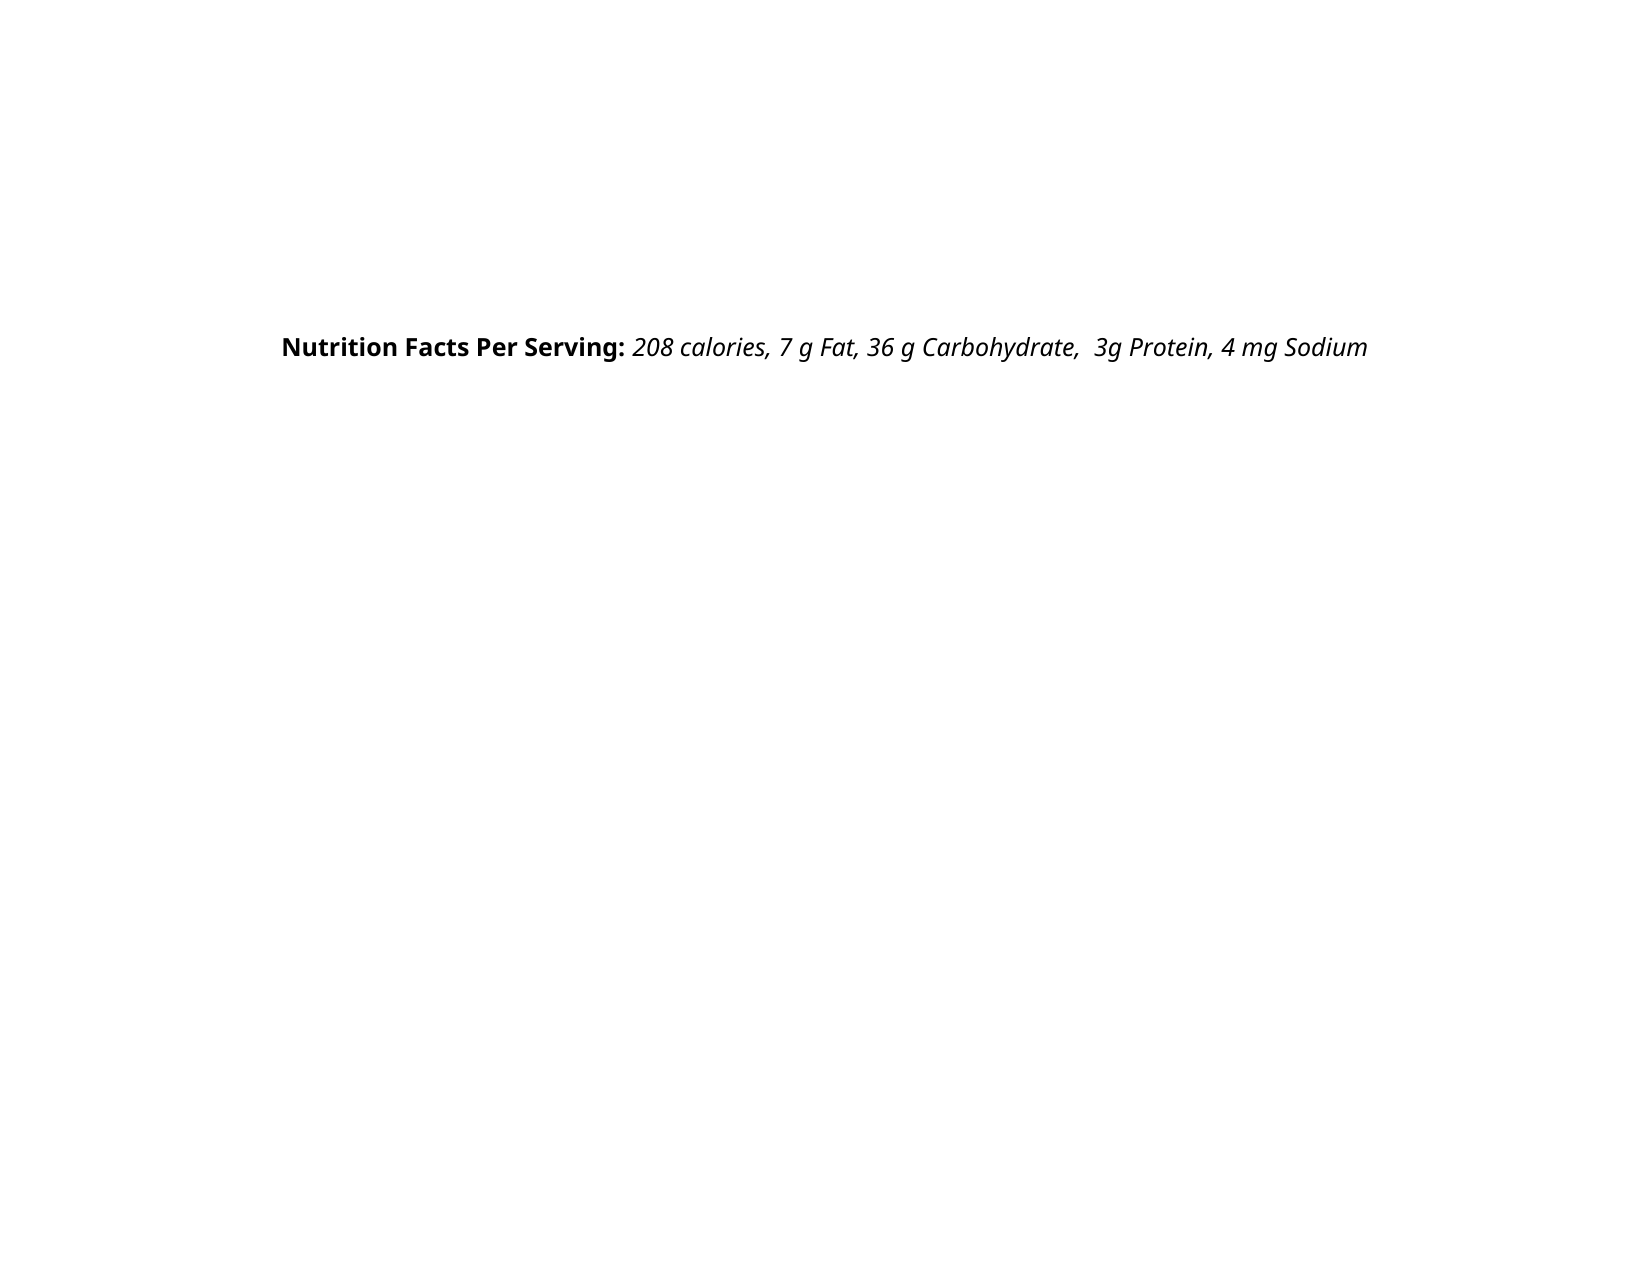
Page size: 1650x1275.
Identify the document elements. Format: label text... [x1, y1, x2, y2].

text Nutrition Facts Per Serving: 208 calories, 7 g Fat, 36 g Carbohydrate, 3g Protein, 4 mg Sodium [150, 330, 1500, 364]
